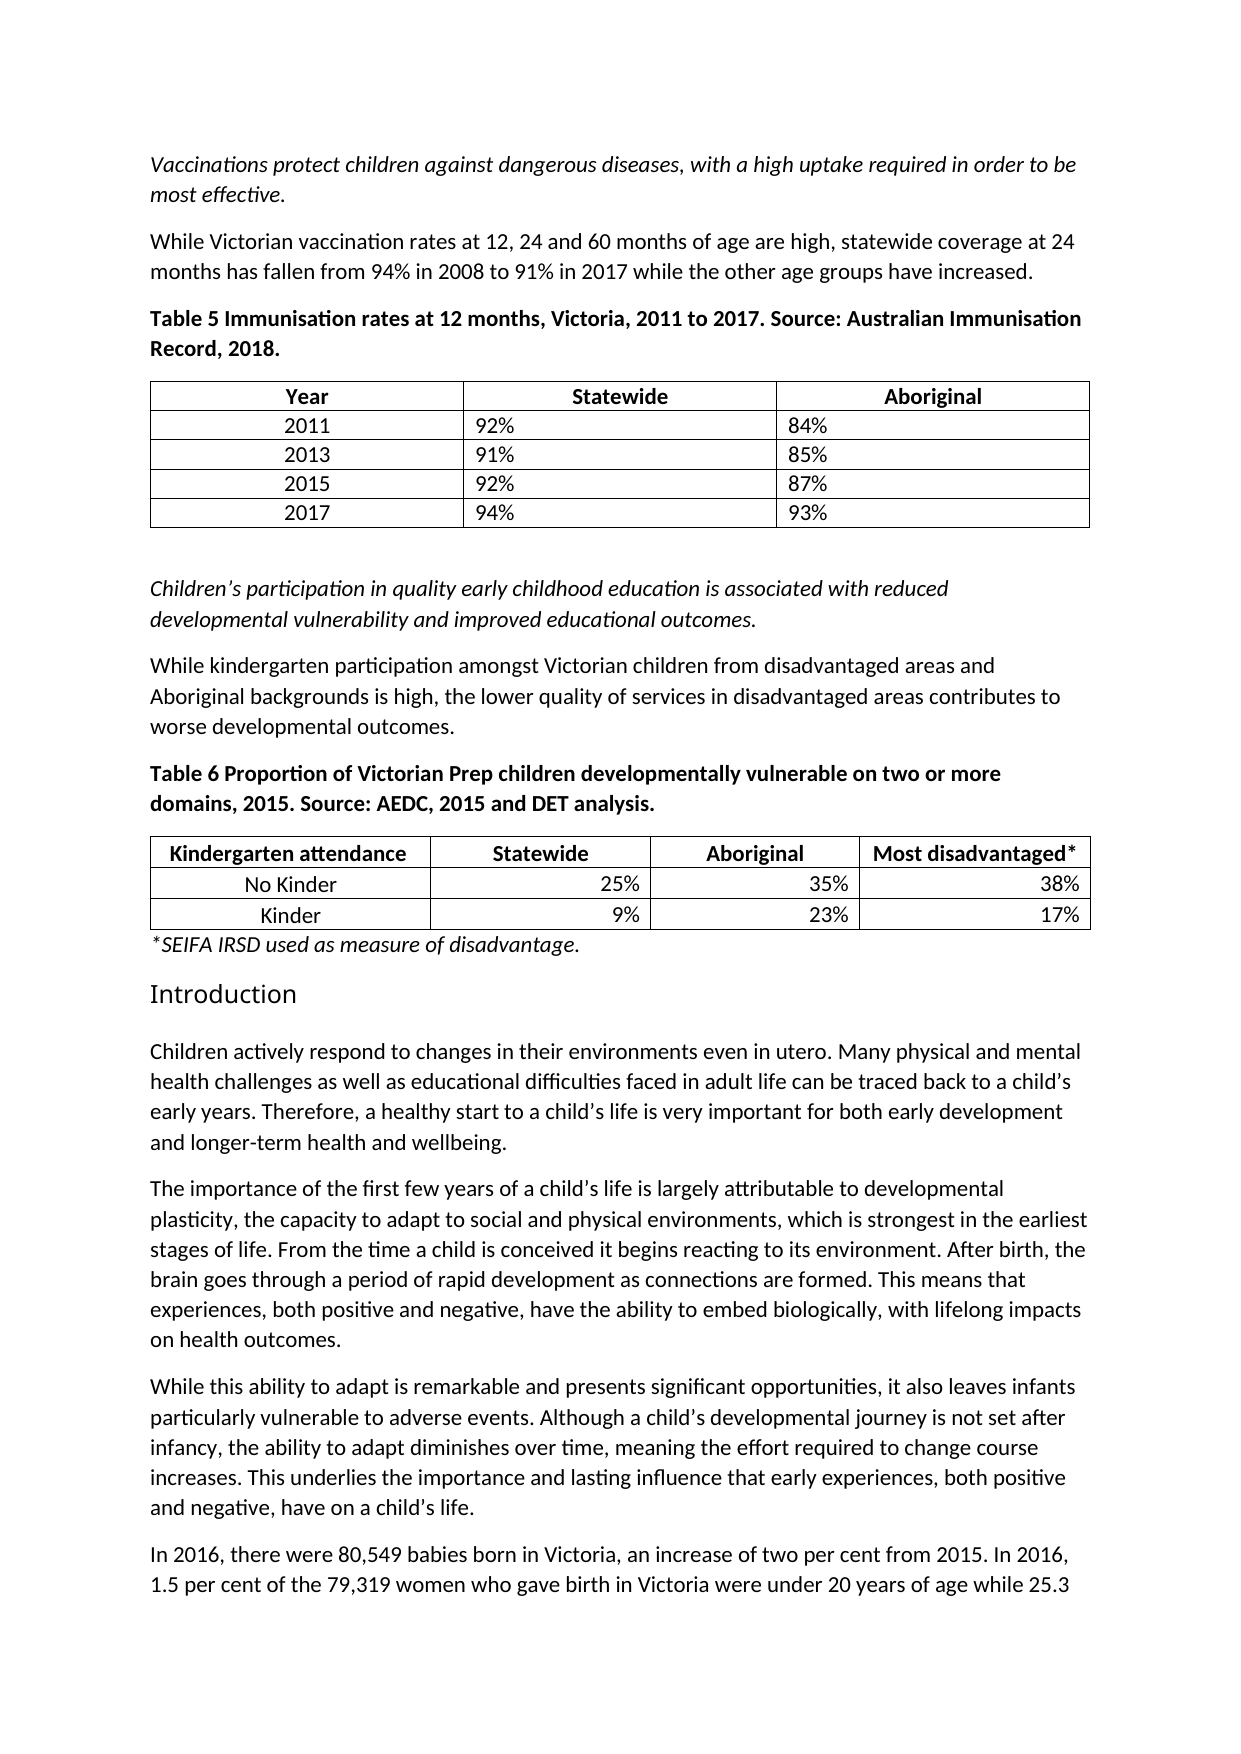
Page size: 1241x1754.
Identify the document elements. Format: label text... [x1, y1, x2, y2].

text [150, 1540, 1090, 1598]
table_header Statewide [431, 837, 650, 867]
table_cell 17% [860, 899, 1090, 929]
table_cell 2013 [151, 440, 463, 468]
table_cell 92% [464, 411, 776, 439]
table_cell 92% [464, 470, 776, 497]
table_cell 85% [777, 440, 1089, 468]
text *SEIFA IRSD used as measure of disadvantage. [150, 930, 1090, 958]
table_cell 2015 [151, 470, 463, 497]
text Children actively respond to changes in their environments even in utero. Many physical and mental health challenges as well as educational difficulties faced in adult life can be traced back to a child’s early years. Therefore, a healthy start to a child’s life is very important for both early development and longer-term health and wellbeing. [150, 1037, 1090, 1156]
table_header Kindergarten attendance [151, 837, 430, 867]
table_header Aboriginal [651, 837, 859, 867]
table_header Statewide [464, 382, 776, 410]
table_header Aboriginal [777, 382, 1089, 410]
table_cell 2017 [151, 499, 463, 527]
text Vaccinations protect children against dangerous diseases, with a high uptake required in order to be most effective. [150, 150, 1090, 208]
table_cell 91% [464, 440, 776, 468]
text The importance of the first few years of a child’s life is largely attributable to developmental plasticity, the capacity to adapt to social and physical environments, which is strongest in the earliest stages of life. From the time a child is conceived it begins reacting to its environment. After birth, the brain goes through a period of rapid development as connections are formed. This means that experiences, both positive and negative, have the ability to embed biologically, with lifelong impacts on health outcomes. [150, 1174, 1090, 1354]
table_header Year [151, 382, 463, 410]
table_cell 25% [431, 868, 650, 898]
table_cell 9% [431, 899, 650, 929]
table_cell 38% [860, 868, 1090, 898]
table_header Most disadvantaged* [860, 837, 1090, 867]
table_cell 2011 [151, 411, 463, 439]
table_cell 84% [777, 411, 1089, 439]
table_cell Kinder [151, 899, 430, 929]
table_cell No Kinder [151, 868, 430, 898]
text While this ability to adapt is remarkable and presents significant opportunities, it also leaves infants particularly vulnerable to adverse events. Although a child’s developmental journey is not set after infancy, the ability to adapt diminishes over time, meaning the effort required to change course increases. This underlies the importance and lasting influence that early experiences, both positive and negative, have on a child’s life. [150, 1372, 1090, 1521]
table_cell 93% [777, 499, 1089, 527]
text Table 5 Immunisation rates at 12 months, Victoria, 2011 to 2017. Source: Australian Immunisation Record, 2018. [150, 304, 1090, 362]
text Table 6 Proportion of Victorian Prep children developmentally vulnerable on two or more domains, 2015. Source: AEDC, 2015 and DET analysis. [150, 759, 1090, 817]
text Children’s participation in quality early childhood education is associated with reduced developmental vulnerability and improved educational outcomes. [150, 574, 1090, 633]
table_cell 35% [651, 868, 859, 898]
table_cell 87% [777, 470, 1089, 497]
text While kindergarten participation amongst Victorian children from disadvantaged areas and Aboriginal backgrounds is high, the lower quality of services in disadvantaged areas contributes to worse developmental outcomes. [150, 652, 1090, 740]
table_cell 94% [464, 499, 776, 527]
table_cell 23% [651, 899, 859, 929]
subtitle Introduction [150, 977, 1090, 1011]
text While Victorian vaccination rates at 12, 24 and 60 months of age are high, statewide coverage at 24 months has fallen from 94% in 2008 to 91% in 2017 while the other age groups have increased. [150, 227, 1090, 285]
